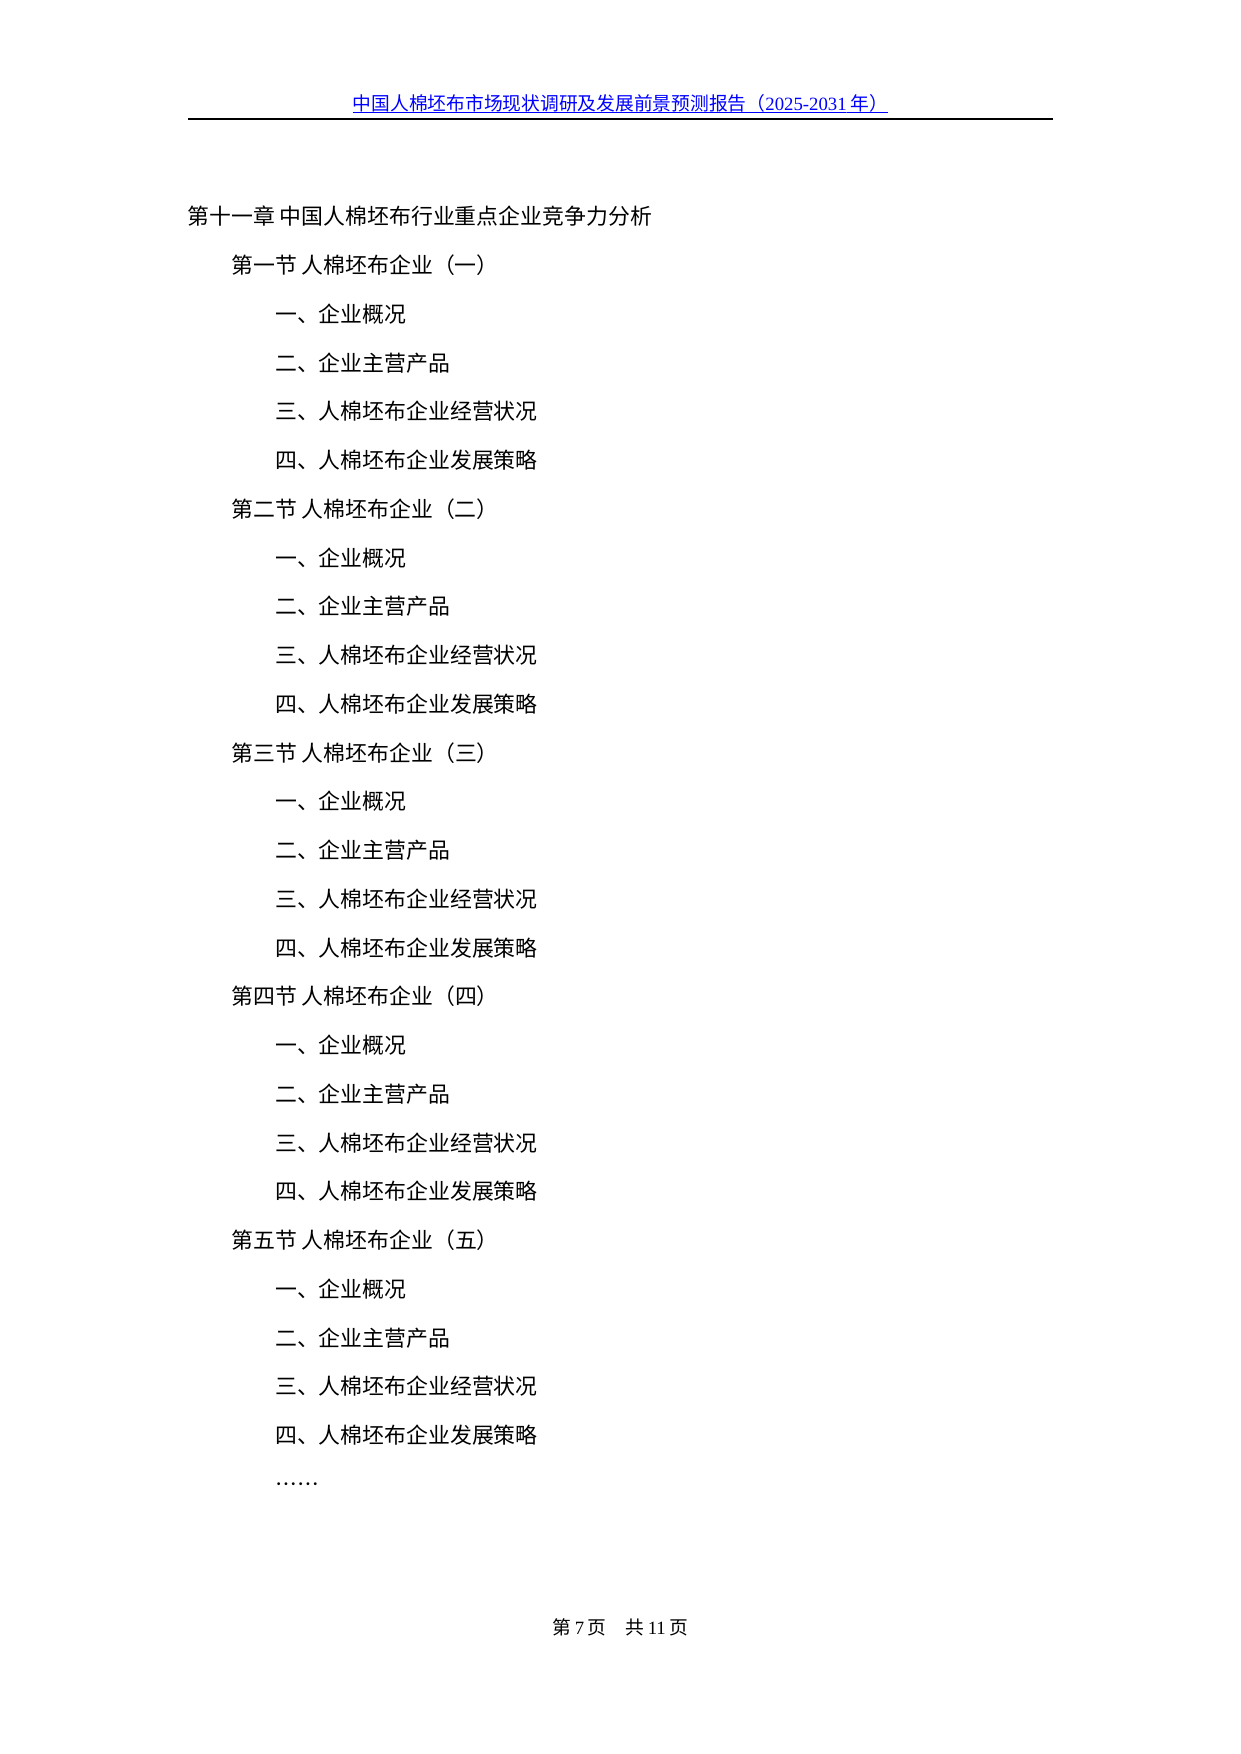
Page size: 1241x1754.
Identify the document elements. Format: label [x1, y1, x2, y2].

text [187, 150, 1053, 1499]
